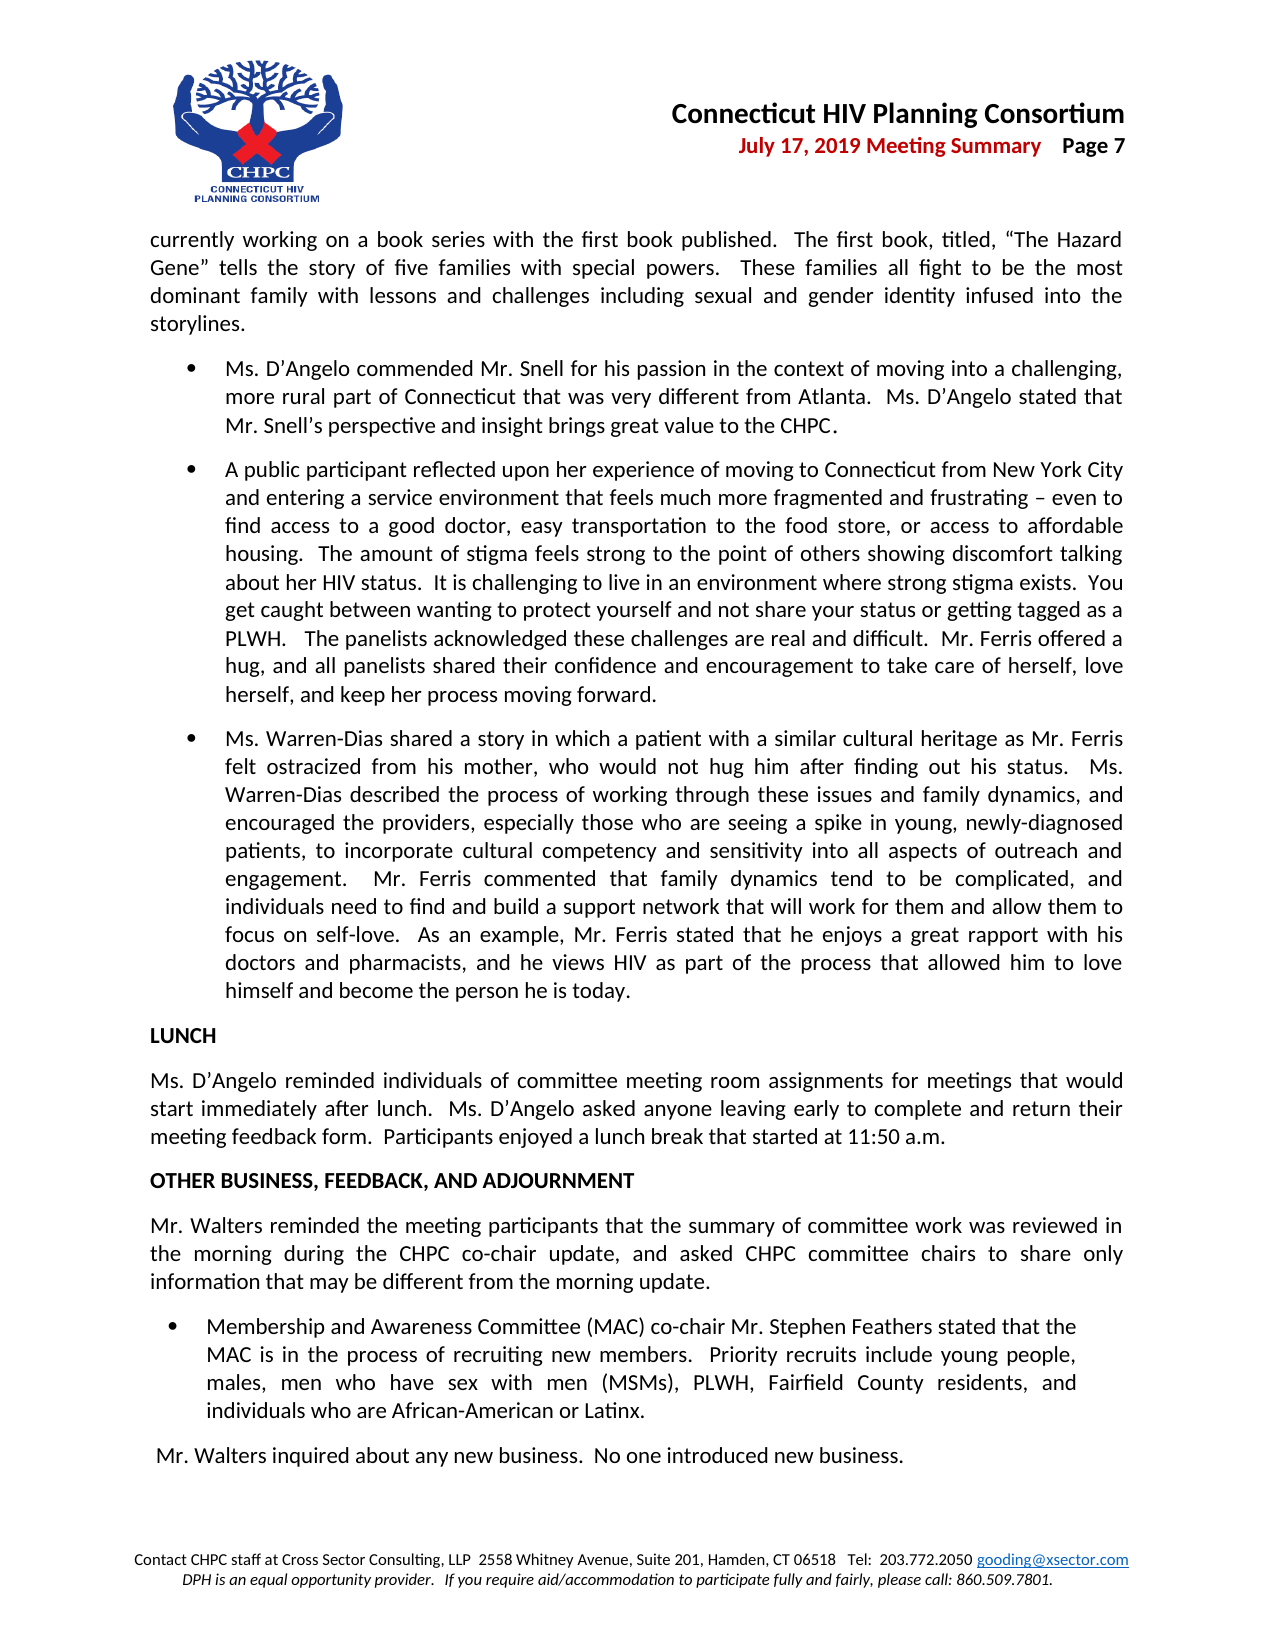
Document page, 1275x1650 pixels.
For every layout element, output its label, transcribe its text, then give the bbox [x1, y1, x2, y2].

text Ms. D’Angelo reminded individuals of committee meeting room assignments for meetings that would start immediately after lunch. Ms. D’Angelo asked anyone leaving early to complete and return their meeting feedback form. Participants enjoyed a lunch break that started at 11:50 a.m. [150, 1066, 1125, 1150]
list A public participant reflected upon her experience of moving to Connecticut from New York City and entering a service environment that feels much more fragmented and frustrating – even to find access to a good doctor, easy transportation to the food store, or access to affordable housing. The amount of stigma feels strong to the point of others showing discomfort talking about her HIV status. It is challenging to live in an environment where strong stigma exists. You get caught between wanting to protect yourself and not share your status or getting tagged as a PLWH. The panelists acknowledged these challenges are real and difficult. Mr. Ferris offered a hug, and all panelists shared their confidence and encouragement to take care of herself, love herself, and keep her process moving forward. [187, 456, 1125, 708]
text Mr. Walters reminded the meeting participants that the summary of committee work was reviewed in the morning during the CHPC co-chair update, and asked CHPC committee chairs to share only information that may be different from the morning update. [150, 1211, 1125, 1295]
text LUNCH [150, 1021, 1125, 1049]
list Ms. D’Angelo commended Mr. Snell for his passion in the context of moving into a challenging, more rural part of Connecticut that was very different from Atlanta. Ms. D’Angelo stated that Mr. Snell’s perspective and insight brings great value to the CHPC. [187, 354, 1125, 439]
text OTHER BUSINESS, FEEDBACK, AND ADJOURNMENT [150, 1167, 1125, 1195]
list Ms. Warren-Dias shared a story in which a patient with a similar cultural heritage as Mr. Ferris felt ostracized from his mother, who would not hug him after finding out his status. Ms. Warren-Dias described the process of working through these issues and family dynamics, and encouraged the providers, especially those who are seeing a spike in young, newly-diagnosed patients, to incorporate cultural competency and sensitivity into all aspects of outreach and engagement. Mr. Ferris commented that family dynamics tend to be complicated, and individuals need to find and build a support network that will work for them and allow them to focus on self-love. As an example, Mr. Ferris stated that he enjoys a great rapport with his doctors and pharmacists, and he views HIV as part of the process that allowed him to love himself and become the person he is today. [187, 724, 1125, 1004]
picture [142, 40, 364, 208]
text Mr. Walters inquired about any new business. No one introduced new business. [156, 1441, 1125, 1469]
list Membership and Awareness Committee (MAC) co-chair Mr. Stephen Feathers stated that the MAC is in the process of recruiting new members. Priority recruits include young people, males, men who have sex with men (MSMs), PLWH, Fairfield County residents, and individuals who are African-American or Latinx. [169, 1312, 1078, 1424]
